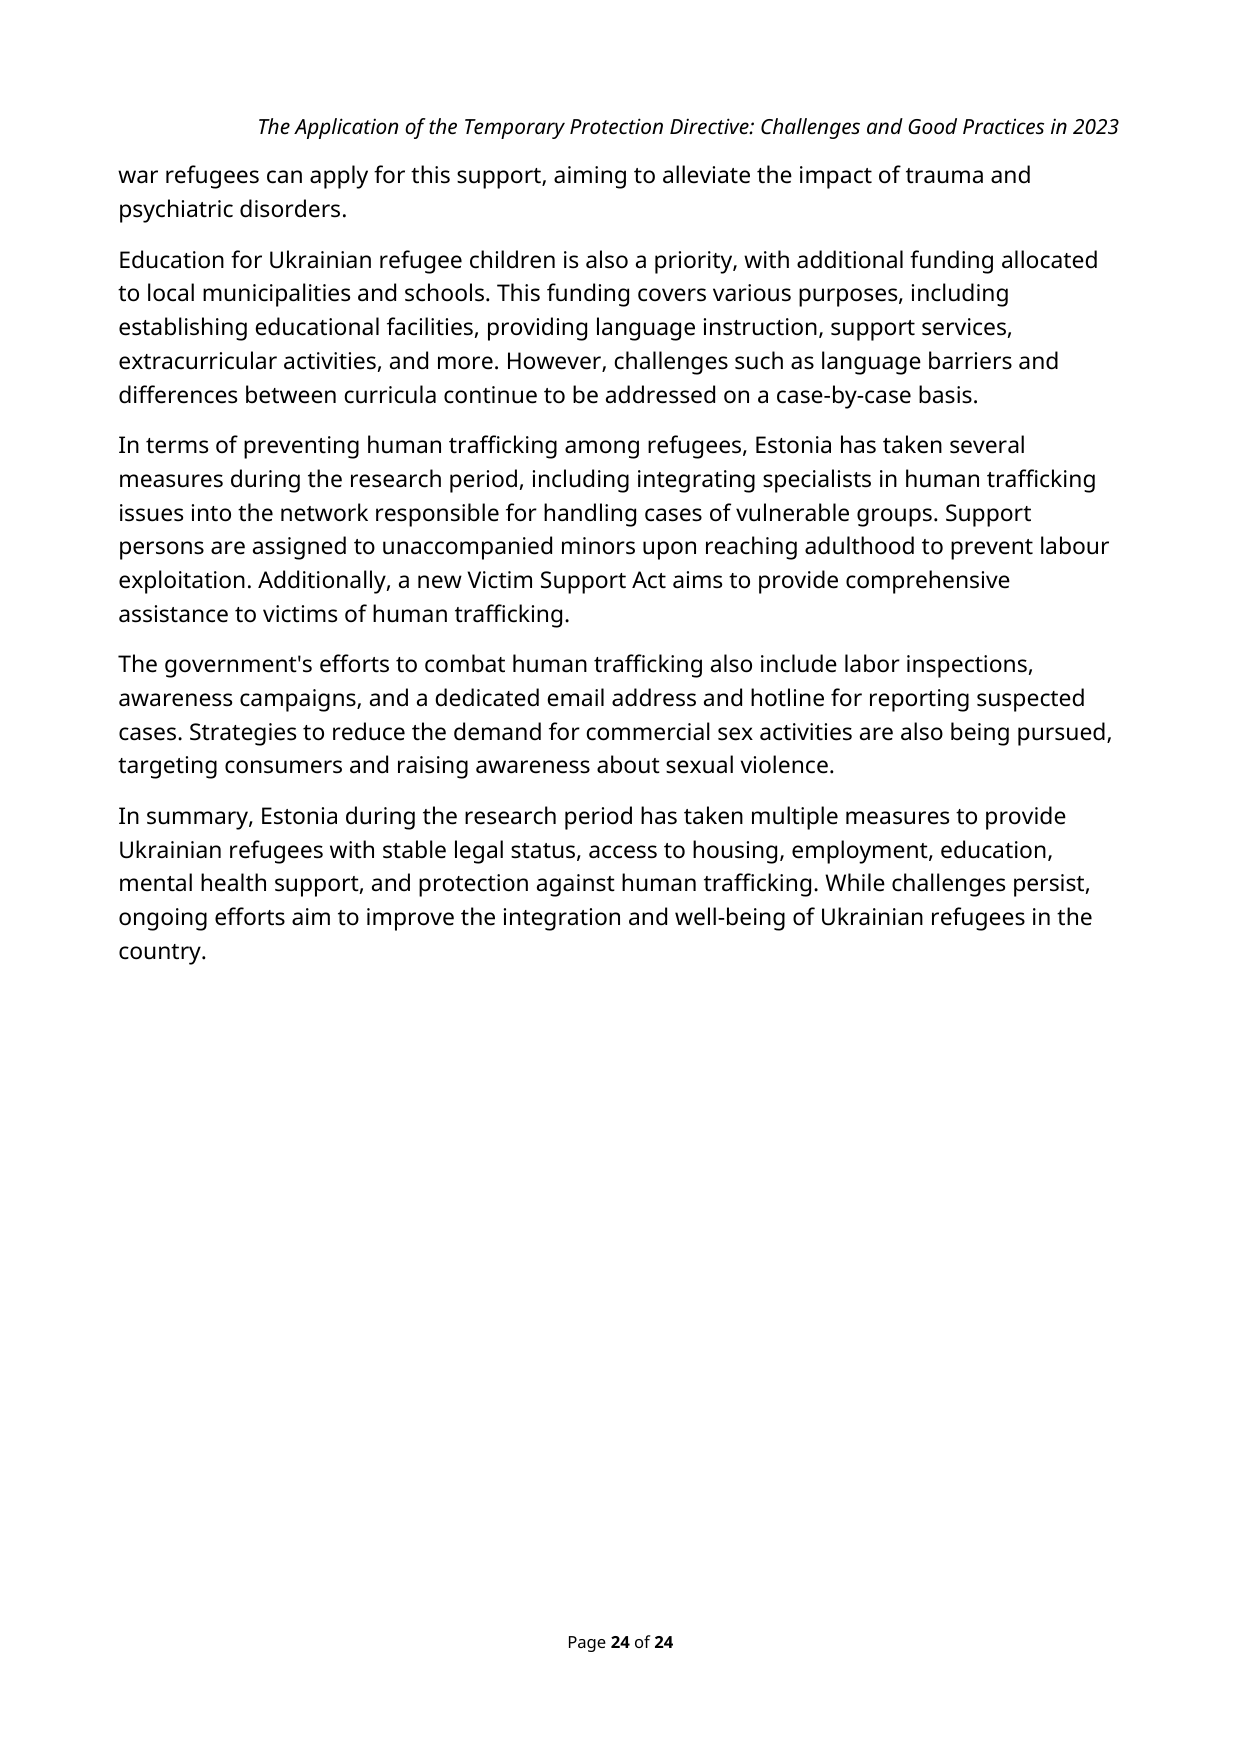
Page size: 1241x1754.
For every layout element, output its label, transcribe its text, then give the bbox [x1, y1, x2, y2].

text In terms of preventing human trafficking among refugees, Estonia has taken several measures during the research period, including integrating specialists in human trafficking issues into the network responsible for handling cases of vulnerable groups. Support persons are assigned to unaccompanied minors upon reaching adulthood to prevent labour exploitation. Additionally, a new Victim Support Act aims to provide comprehensive assistance to victims of human trafficking. [118, 429, 1122, 629]
text In summary, Estonia during the research period has taken multiple measures to provide Ukrainian refugees with stable legal status, access to housing, employment, education, mental health support, and protection against human trafficking. While challenges persist, ongoing efforts aim to improve the integration and well-being of Ukrainian refugees in the country. [118, 800, 1122, 966]
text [118, 159, 1122, 224]
text The government's efforts to combat human trafficking also include labor inspections, awareness campaigns, and a dedicated email address and hotline for reporting suspected cases. Strategies to reduce the demand for commercial sex activities are also being pursued, targeting consumers and raising awareness about sexual violence. [118, 648, 1122, 781]
text Education for Ukrainian refugee children is also a priority, with additional funding allocated to local municipalities and schools. This funding covers various purposes, including establishing educational facilities, providing language instruction, support services, extracurricular activities, and more. However, challenges such as language barriers and differences between curricula continue to be addressed on a case-by-case basis. [118, 243, 1122, 410]
